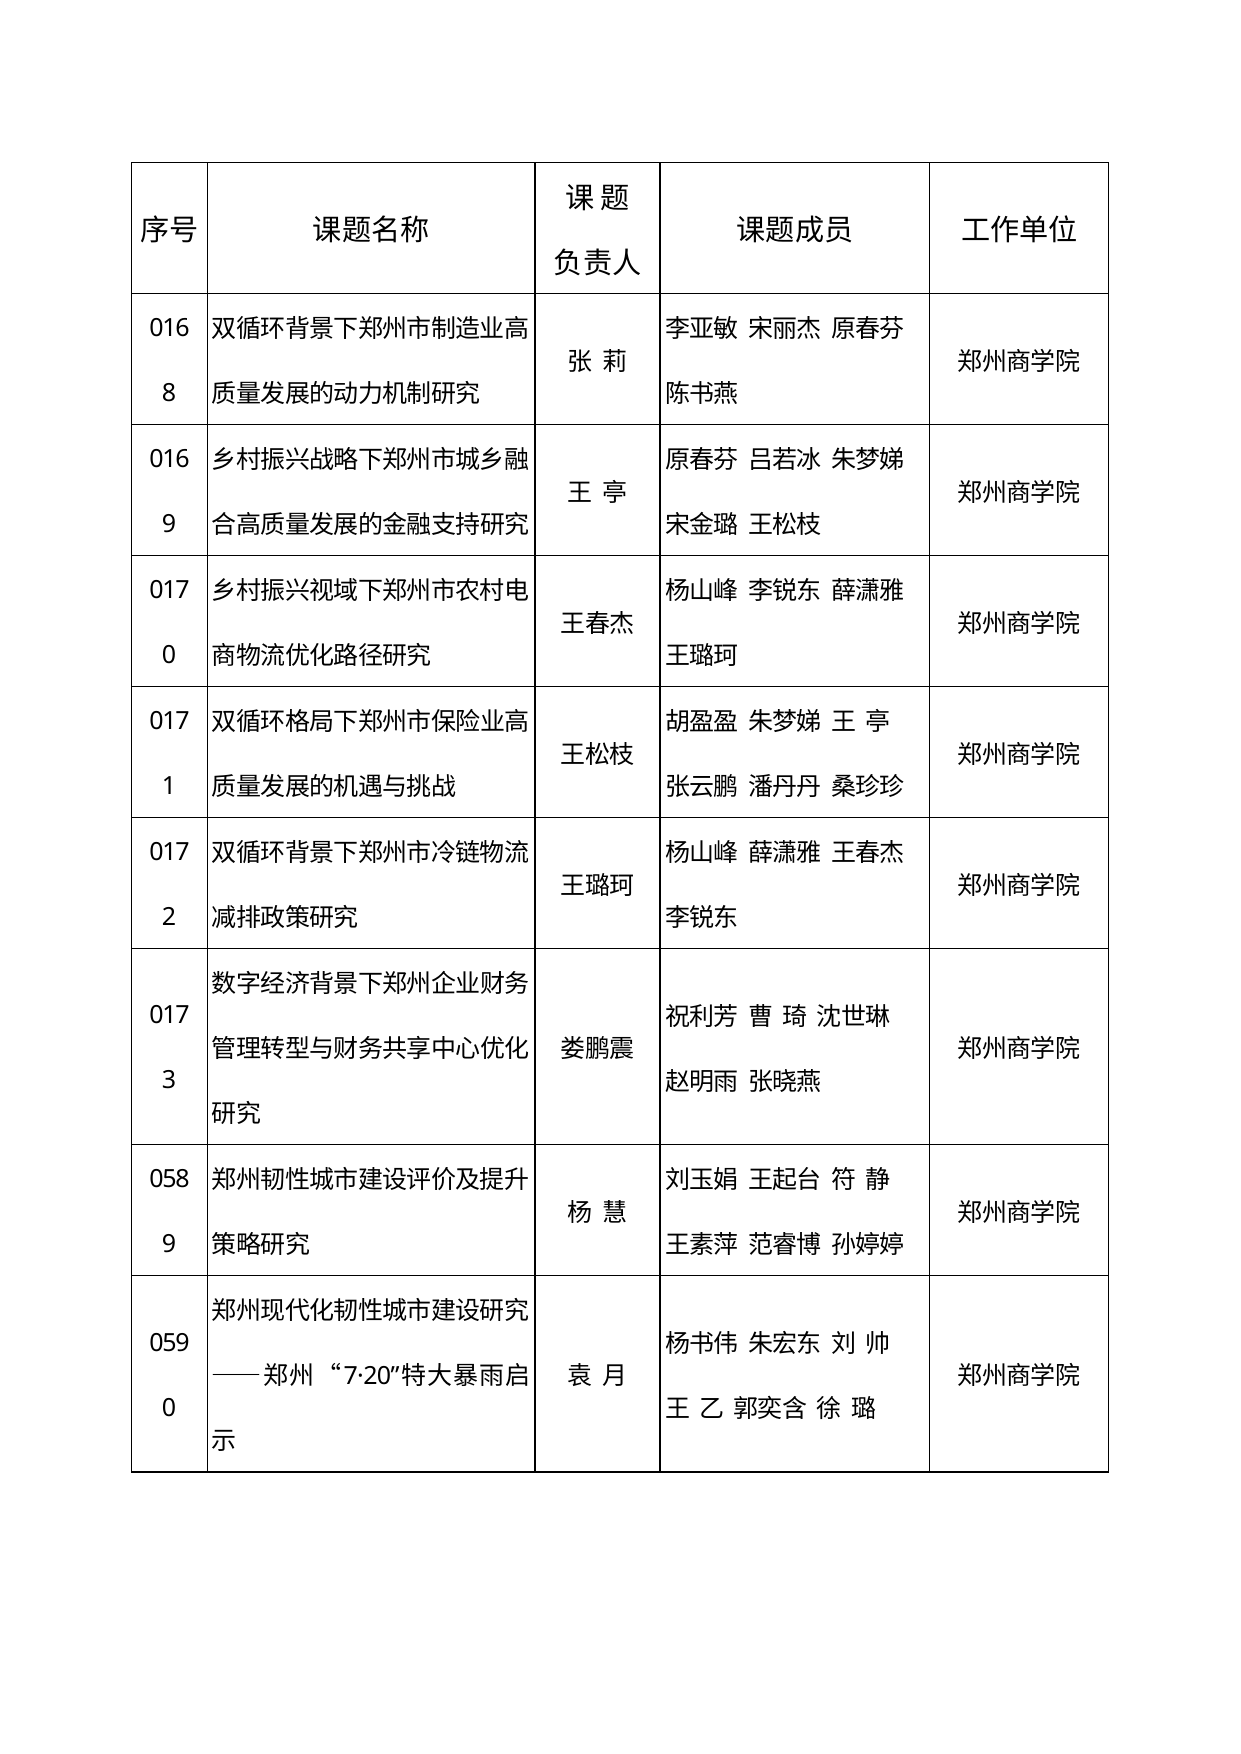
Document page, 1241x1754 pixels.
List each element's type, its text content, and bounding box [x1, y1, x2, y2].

table_cell 杨 慧 [536, 1145, 659, 1275]
table_cell 乡村振兴战略下郑州市城乡融合高质量发展的金融支持研究 [208, 425, 534, 555]
table_cell 双循环背景下郑州市冷链物流减排政策研究 [208, 818, 534, 948]
table_header 工作单位 [930, 163, 1108, 293]
table_cell 0590 [132, 1276, 207, 1471]
table_header 序号 [132, 163, 207, 293]
table_cell 0171 [132, 687, 207, 817]
table_cell 胡盈盈 朱梦娣 王 亭 张云鹏 潘丹丹 桑珍珍 [661, 687, 929, 817]
table_cell 数字经济背景下郑州企业财务管理转型与财务共享中心优化研究 [208, 949, 534, 1144]
table_cell 郑州商学院 [930, 425, 1108, 555]
table_cell 郑州商学院 [930, 818, 1108, 948]
table_cell 娄鹏震 [536, 949, 659, 1144]
table_cell 杨书伟 朱宏东 刘 帅 王 乙 郭奕含 徐 璐 [661, 1276, 929, 1471]
table_cell 王璐珂 [536, 818, 659, 948]
table_cell 杨山峰 李锐东 薛潇雅 王璐珂 [661, 556, 929, 686]
table_cell 原春芬 吕若冰 朱梦娣 宋金璐 王松枝 [661, 425, 929, 555]
table_cell 郑州商学院 [930, 1276, 1108, 1471]
table_cell 0589 [132, 1145, 207, 1275]
table_cell 郑州现代化韧性城市建设研究——郑州“7·20”特大暴雨启示 [208, 1276, 534, 1471]
table_cell 郑州韧性城市建设评价及提升策略研究 [208, 1145, 534, 1275]
table_cell 刘玉娟 王起台 符 静 王素萍 范睿博 孙婷婷 [661, 1145, 929, 1275]
table_header 课 题 负责人 [536, 163, 659, 293]
table_cell 郑州商学院 [930, 949, 1108, 1144]
table_cell 袁 月 [536, 1276, 659, 1471]
table_cell 双循环背景下郑州市制造业高质量发展的动力机制研究 [208, 294, 534, 424]
table_cell 双循环格局下郑州市保险业高质量发展的机遇与挑战 [208, 687, 534, 817]
table_cell 乡村振兴视域下郑州市农村电商物流优化路径研究 [208, 556, 534, 686]
table_cell 0170 [132, 556, 207, 686]
table_cell 0169 [132, 425, 207, 555]
table_cell 郑州商学院 [930, 687, 1108, 817]
table_cell 0173 [132, 949, 207, 1144]
table_cell 李亚敏 宋丽杰 原春芬 陈书燕 [661, 294, 929, 424]
table_cell 0168 [132, 294, 207, 424]
table_cell 王松枝 [536, 687, 659, 817]
table_cell 杨山峰 薛潇雅 王春杰 李锐东 [661, 818, 929, 948]
table_cell 0172 [132, 818, 207, 948]
table_cell 张 莉 [536, 294, 659, 424]
table_cell 郑州商学院 [930, 556, 1108, 686]
table_header 课题成员 [661, 163, 929, 293]
table_header 课题名称 [208, 163, 534, 293]
table_cell 王春杰 [536, 556, 659, 686]
table_cell 郑州商学院 [930, 1145, 1108, 1275]
table_cell 王 亭 [536, 425, 659, 555]
table_cell 祝利芳 曹 琦 沈世琳 赵明雨 张晓燕 [661, 949, 929, 1144]
table_cell 郑州商学院 [930, 294, 1108, 424]
